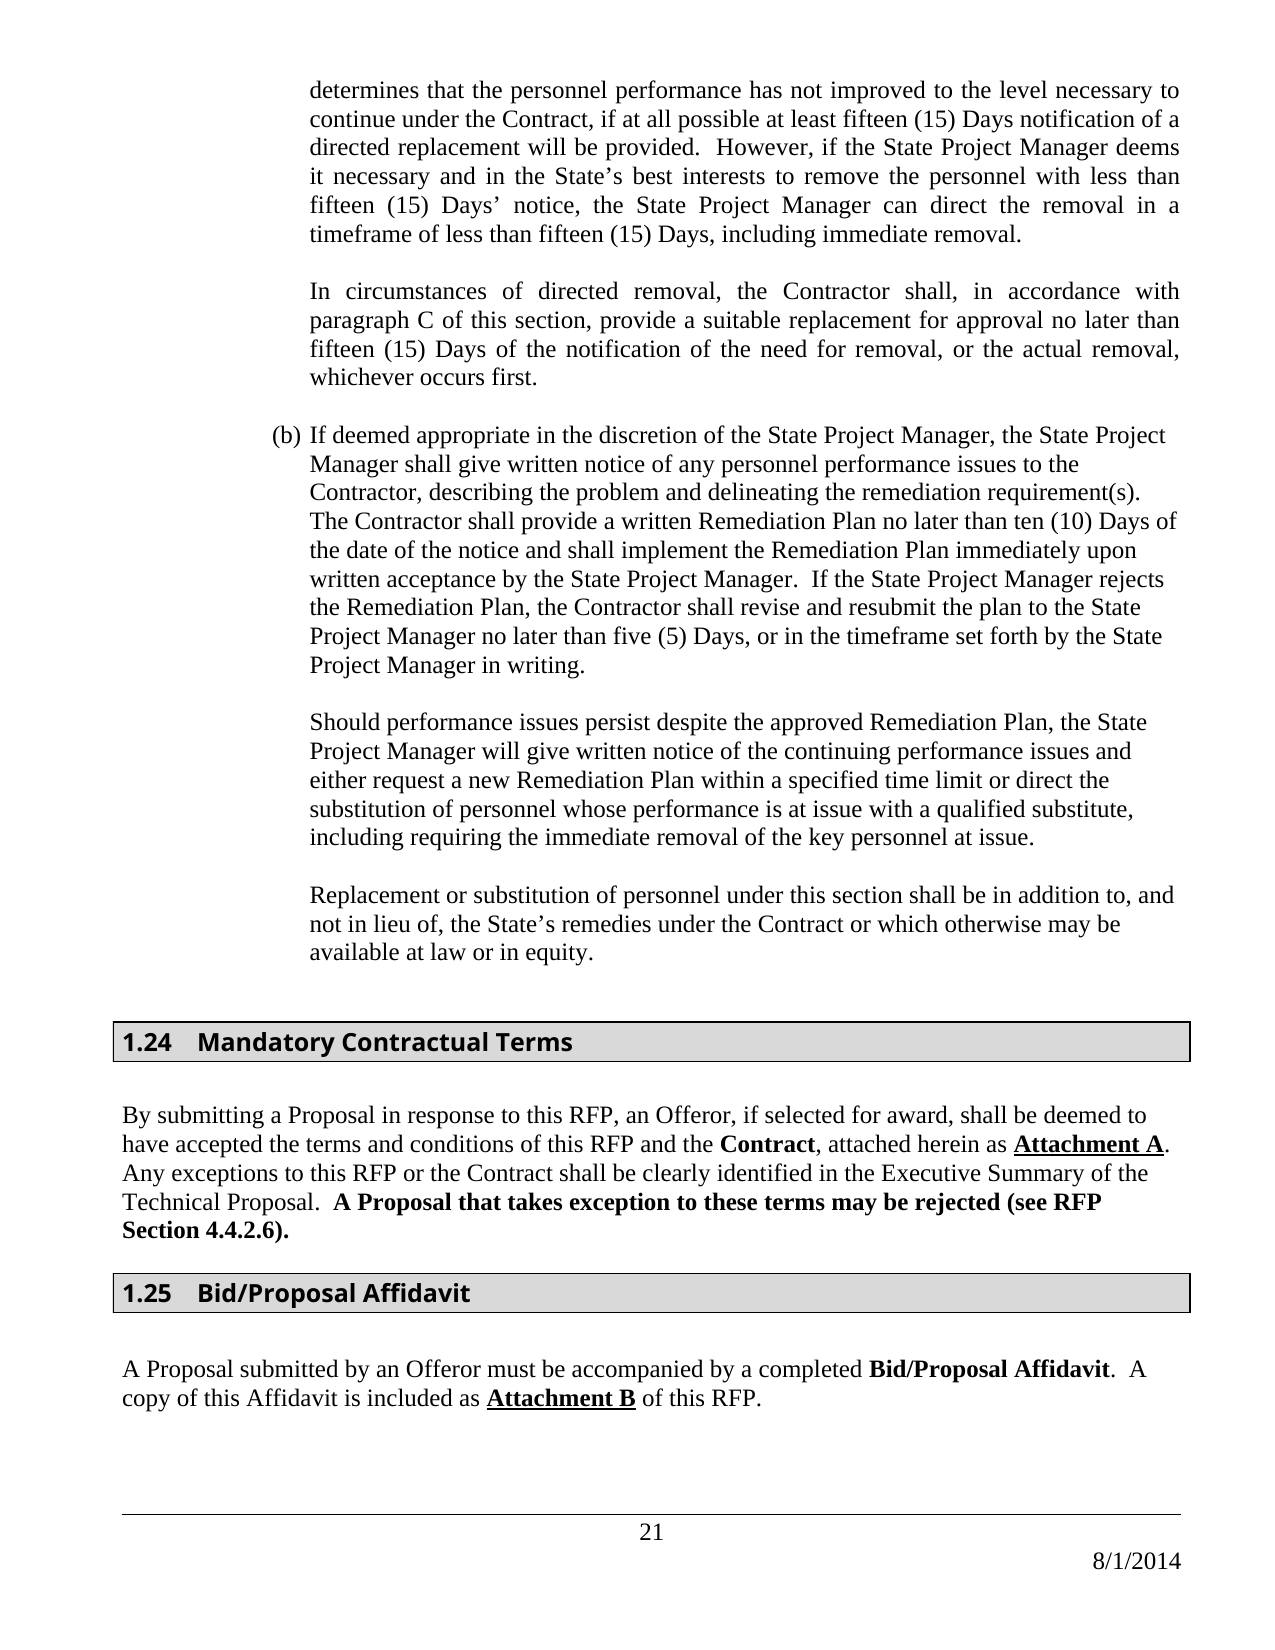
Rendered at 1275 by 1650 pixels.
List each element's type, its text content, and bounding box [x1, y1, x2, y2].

list If deemed appropriate in the discretion of the State Project Manager, the State Project Manager shall give written notice of any personnel performance issues to the Contractor, describing the problem and delineating the remediation requirement(s). The Contractor shall provide a written Remediation Plan no later than ten (10) Days of the date of the notice and shall implement the Remediation Plan immediately upon written acceptance by the State Project Manager. If the State Project Manager rejects the Remediation Plan, the Contractor shall revise and resubmit the plan to the State Project Manager no later than five (5) Days, or in the timeframe set forth by the State Project Manager in writing. [272, 420, 1181, 679]
text By submitting a Proposal in response to this RFP, an Offeror, if selected for award, shall be deemed to have accepted the terms and conditions of this RFP and the Contract, attached herein as Attachment A. Any exceptions to this RFP or the Contract shall be clearly identified in the Executive Summary of the Technical Proposal. A Proposal that takes exception to these terms may be rejected (see RFP Section 4.4.2.6). [122, 1101, 1181, 1244]
text In circumstances of directed removal, the Contractor shall, in accordance with paragraph C of this section, provide a suitable replacement for approval no later than fifteen (15) Days of the notification of the need for removal, or the actual removal, whichever occurs first. [309, 276, 1181, 391]
subtitle 1.25 Bid/Proposal Affidavit [114, 1274, 1189, 1312]
text Should performance issues persist despite the approved Remediation Plan, the State Project Manager will give written notice of the continuing performance issues and either request a new Remediation Plan within a specified time limit or direct the substitution of personnel whose performance is at issue with a qualified substitute, including requiring the immediate removal of the key personnel at issue. [309, 707, 1181, 851]
subtitle 1.24 Mandatory Contractual Terms [114, 1023, 1189, 1061]
text Replacement or substitution of personnel under this section shall be in addition to, and not in lieu of, the State’s remedies under the Contract or which otherwise may be available at law or in equity. [309, 880, 1181, 966]
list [272, 75, 1181, 247]
text A Proposal submitted by an Offeror must be accompanied by a completed Bid/Proposal Affidavit. A copy of this Affidavit is included as Attachment B of this RFP. [122, 1354, 1181, 1412]
